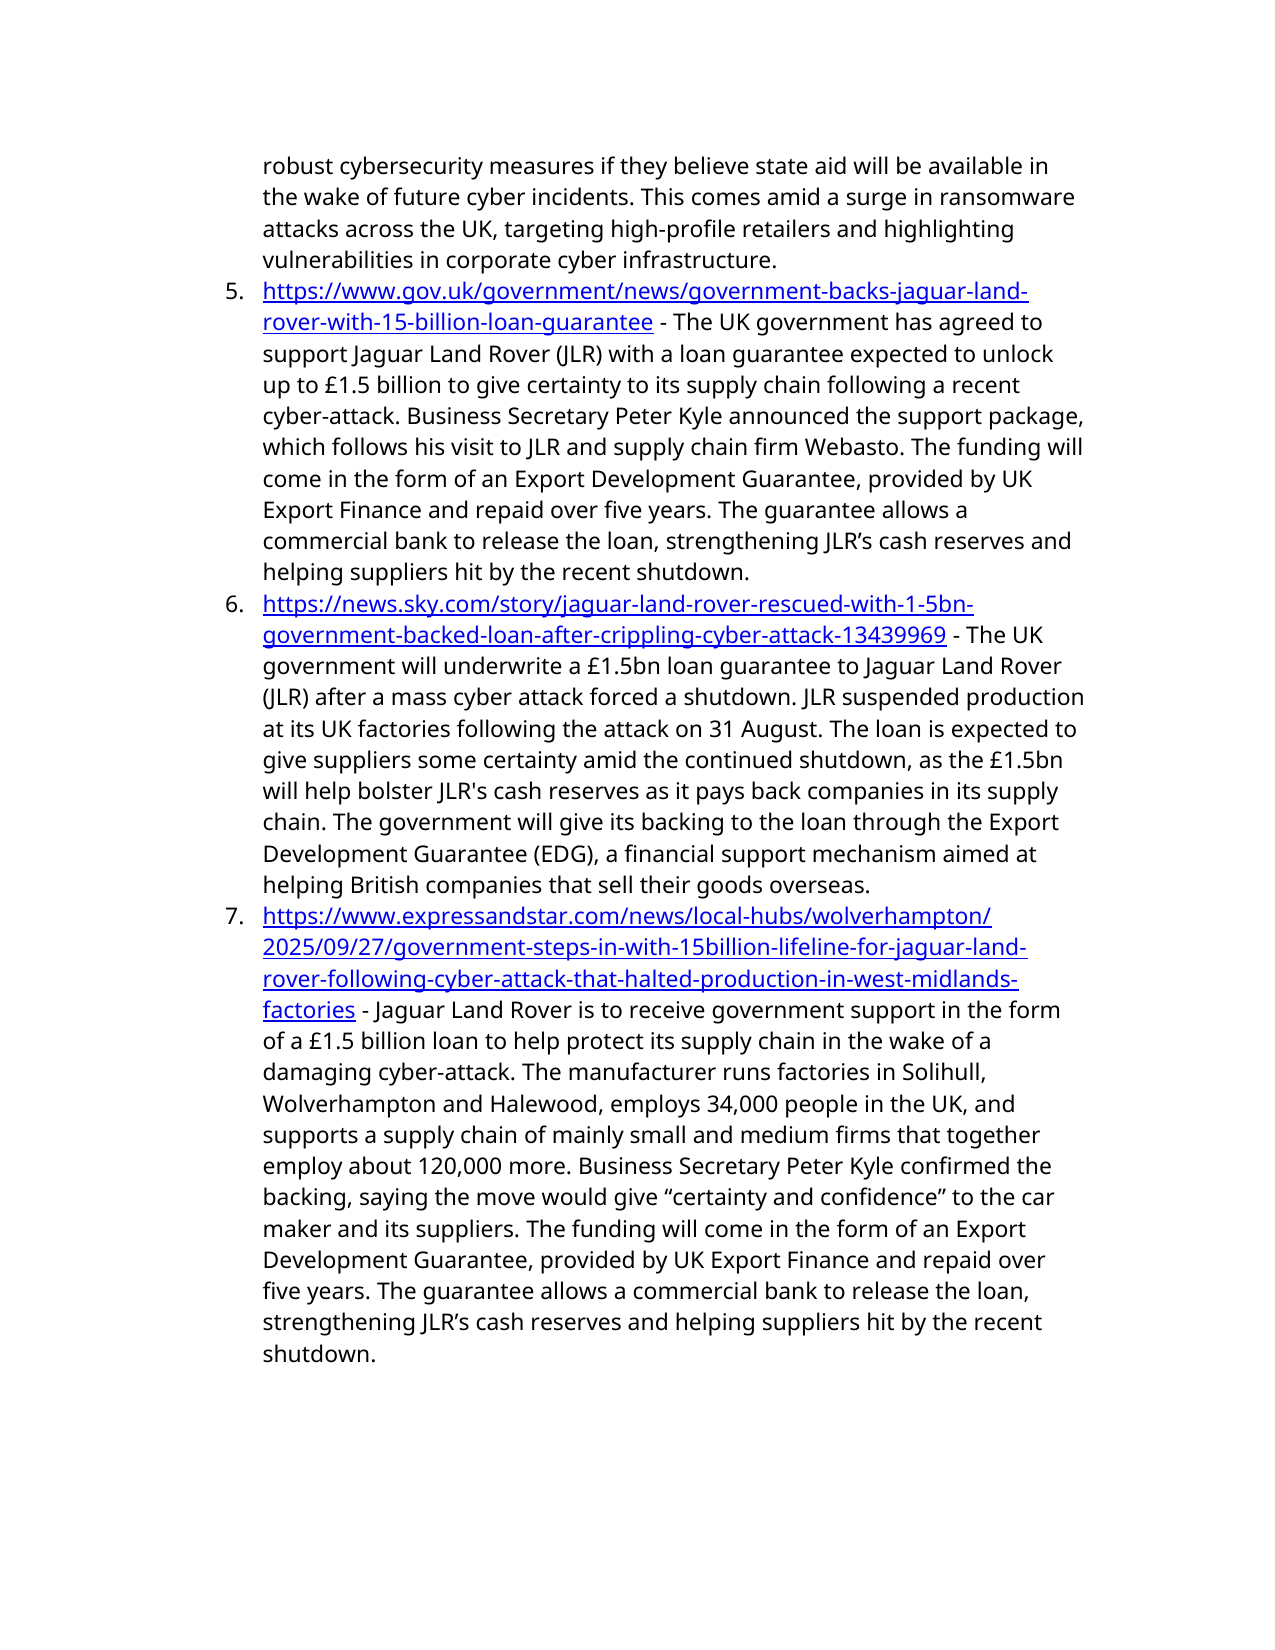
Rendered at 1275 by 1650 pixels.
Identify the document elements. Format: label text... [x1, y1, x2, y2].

list https://www.expressandstar.com/news/local-hubs/wolverhampton/2025/09/27/government-steps-in-with-15billion-lifeline-for-jaguar-land-rover-following-cyber-attack-that-halted-production-in-west-midlands-factories - Jaguar Land Rover is to receive government support in the form of a £1.5 billion loan to help protect its supply chain in the wake of a damaging cyber-attack. The manufacturer runs factories in Solihull, Wolverhampton and Halewood, employs 34,000 people in the UK, and supports a supply chain of mainly small and medium firms that together employ about 120,000 more. Business Secretary Peter Kyle confirmed the backing, saying the move would give “certainty and confidence” to the car maker and its suppliers. The funding will come in the form of an Export Development Guarantee, provided by UK Export Finance and repaid over five years. The guarantee allows a commercial bank to release the loan, strengthening JLR’s cash reserves and helping suppliers hit by the recent shutdown. [225, 900, 1087, 1369]
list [225, 150, 1087, 275]
list https://www.gov.uk/government/news/government-backs-jaguar-land-rover-with-15-billion-loan-guarantee - The UK government has agreed to support Jaguar Land Rover (JLR) with a loan guarantee expected to unlock up to £1.5 billion to give certainty to its supply chain following a recent cyber-attack. Business Secretary Peter Kyle announced the support package, which follows his visit to JLR and supply chain firm Webasto. The funding will come in the form of an Export Development Guarantee, provided by UK Export Finance and repaid over five years. The guarantee allows a commercial bank to release the loan, strengthening JLR’s cash reserves and helping suppliers hit by the recent shutdown. [225, 275, 1087, 587]
list https://news.sky.com/story/jaguar-land-rover-rescued-with-1-5bn-government-backed-loan-after-crippling-cyber-attack-13439969 - The UK government will underwrite a £1.5bn loan guarantee to Jaguar Land Rover (JLR) after a mass cyber attack forced a shutdown. JLR suspended production at its UK factories following the attack on 31 August. The loan is expected to give suppliers some certainty amid the continued shutdown, as the £1.5bn will help bolster JLR's cash reserves as it pays back companies in its supply chain. The government will give its backing to the loan through the Export Development Guarantee (EDG), a financial support mechanism aimed at helping British companies that sell their goods overseas. [225, 587, 1087, 900]
